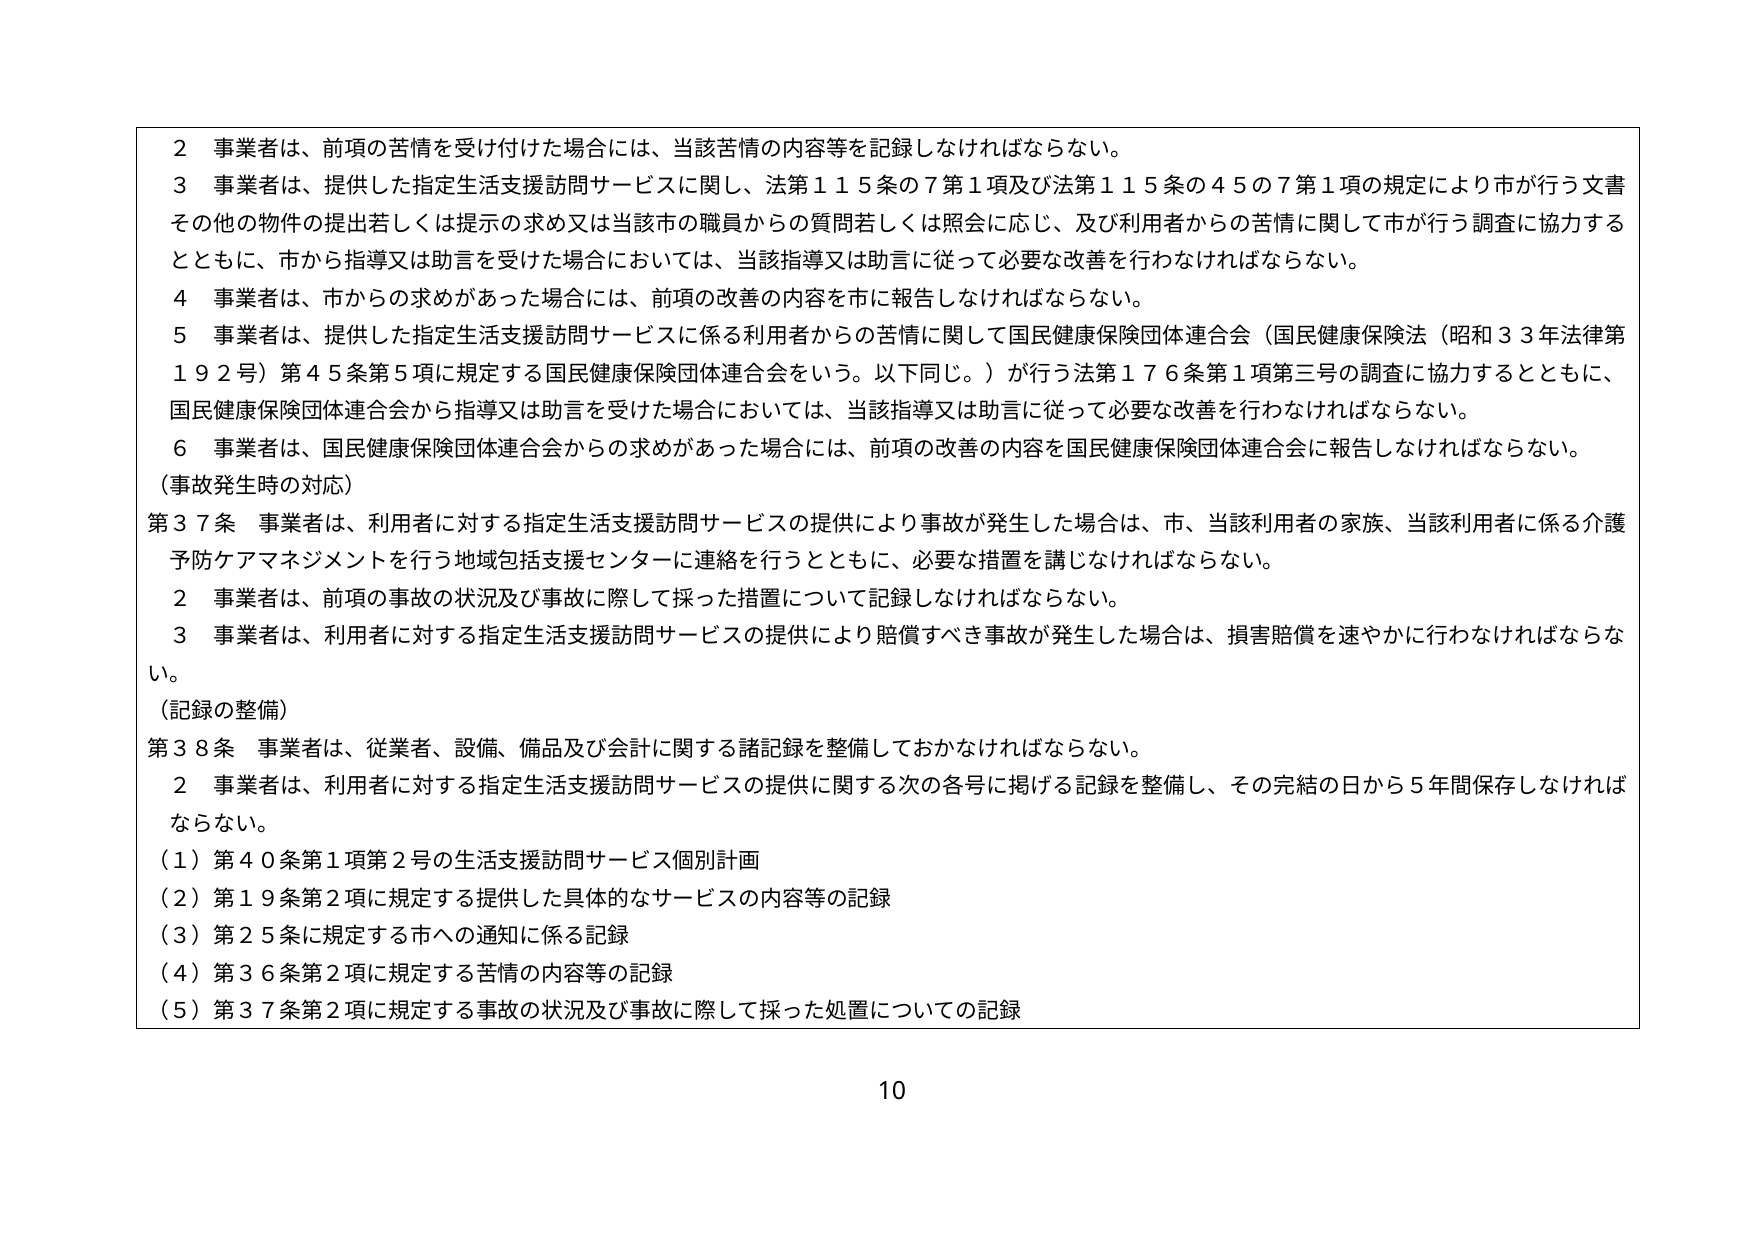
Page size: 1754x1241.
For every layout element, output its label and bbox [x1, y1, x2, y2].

table_header [137, 128, 1639, 1028]
